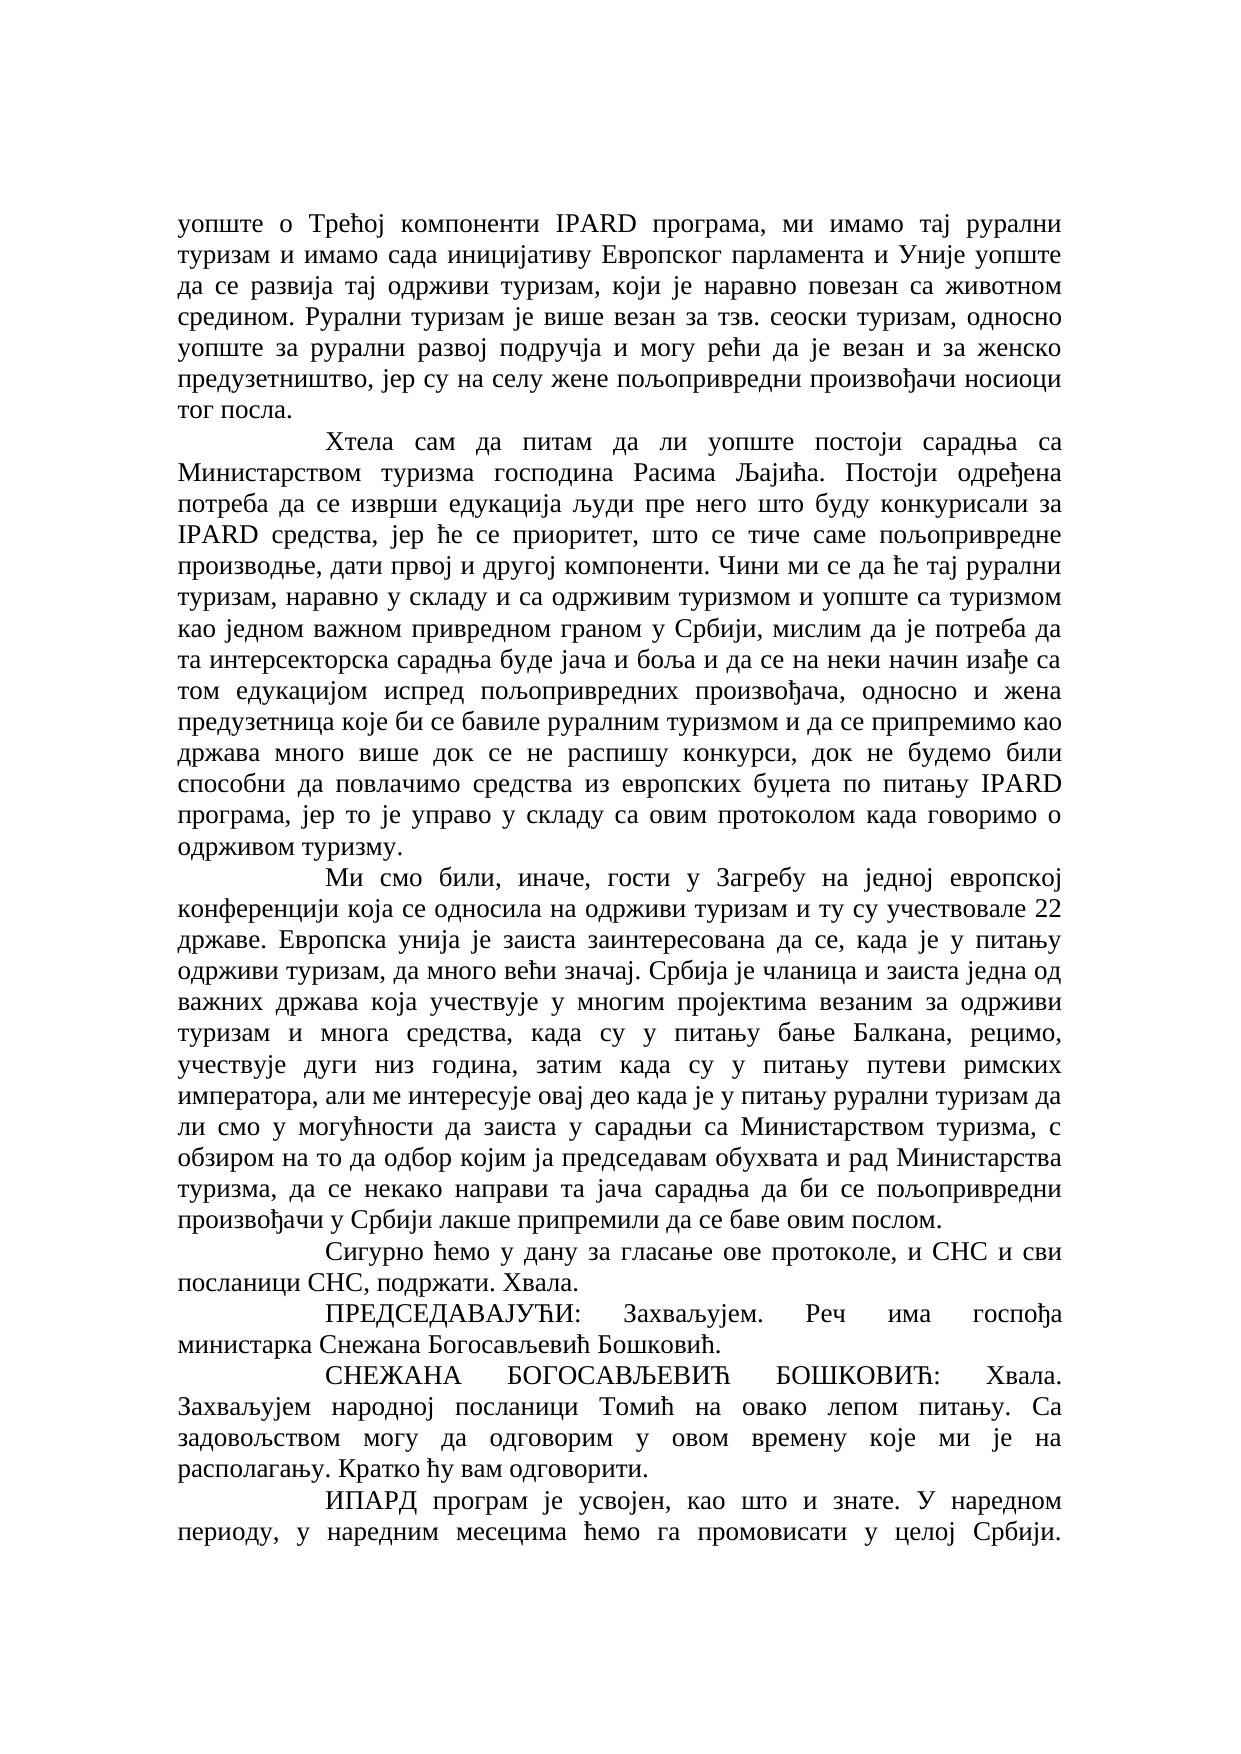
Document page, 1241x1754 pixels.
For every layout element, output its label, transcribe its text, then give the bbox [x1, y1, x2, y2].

text Сигурно ћемо у дану за гласање ове протоколе, и СНС и сви посланици СНС, подржати. Хвала. [177, 1234, 1063, 1297]
text Хтела сам да питам да ли уопште постоји сарадња са Министарством туризма господина Расима Љајића. Постоји одређена потреба да се изврши едукација људи пре него што буду конкурисали за IPARD средства, јер ће се приоритет, што се тиче саме пољопривредне производње, дати првој и другој компоненти. Чини ми се да ће тај рурални туризам, наравно у складу и са одрживим туризмом и уопште са туризмом као једном важном привредном граном у Србији, мислим да је потреба да та интерсекторска сарадња буде јача и боља и да се на неки начин изађе са том едукацијом испред пољопривредних произвођача, односно и жена предузетница које би се бавиле руралним туризмом и да се припремимо као држава много више док се не распишу конкурси, док не будемо били способни да повлачимо средства из европских буџета по питању IPARD програма, јер то је управо у складу са овим протоколом када говоримо о одрживом туризму. [177, 425, 1063, 861]
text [177, 1484, 1063, 1546]
text СНЕЖАНА БОГОСАВЉЕВИЋ БОШКОВИЋ: Хвала. Захваљујем народној посланици Томић на овако лепом питању. Са задовољством могу да одговорим у овом времену које ми је на располагању. Кратко ћу вам одговорити. [177, 1359, 1063, 1484]
text ПРЕДСЕДАВАЈУЋИ: Захваљујем. Реч има госпођа министарка Снежана Богосављевић Бошковић. [177, 1297, 1063, 1359]
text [177, 207, 1063, 425]
text Ми смо били, иначе, гости у Загребу на једној европској конференцији која се односила на одрживи туризам и ту су учествовале 22 државе. Европска унија је заиста заинтересована да се, када је у питању одрживи туризам, да много већи значај. Србија је чланица и заиста једна од важних држава која учествује у многим пројектима везаним за одрживи туризам и многа средства, када су у питању бање Балкана, рецимо, учествује дуги низ година, затим када су у питању путеви римских императора, али ме интересује овај део када је у питању рурални туризам да ли смо у могућности да заиста у сарадњи са Министарством туризма, с обзиром на то да одбор којим ја председавам обухвата и рад Министарства туризма, да се некако направи та јача сарадња да би се пољопривредни произвођачи у Србији лакше припремили да се баве овим послом. [177, 861, 1063, 1234]
